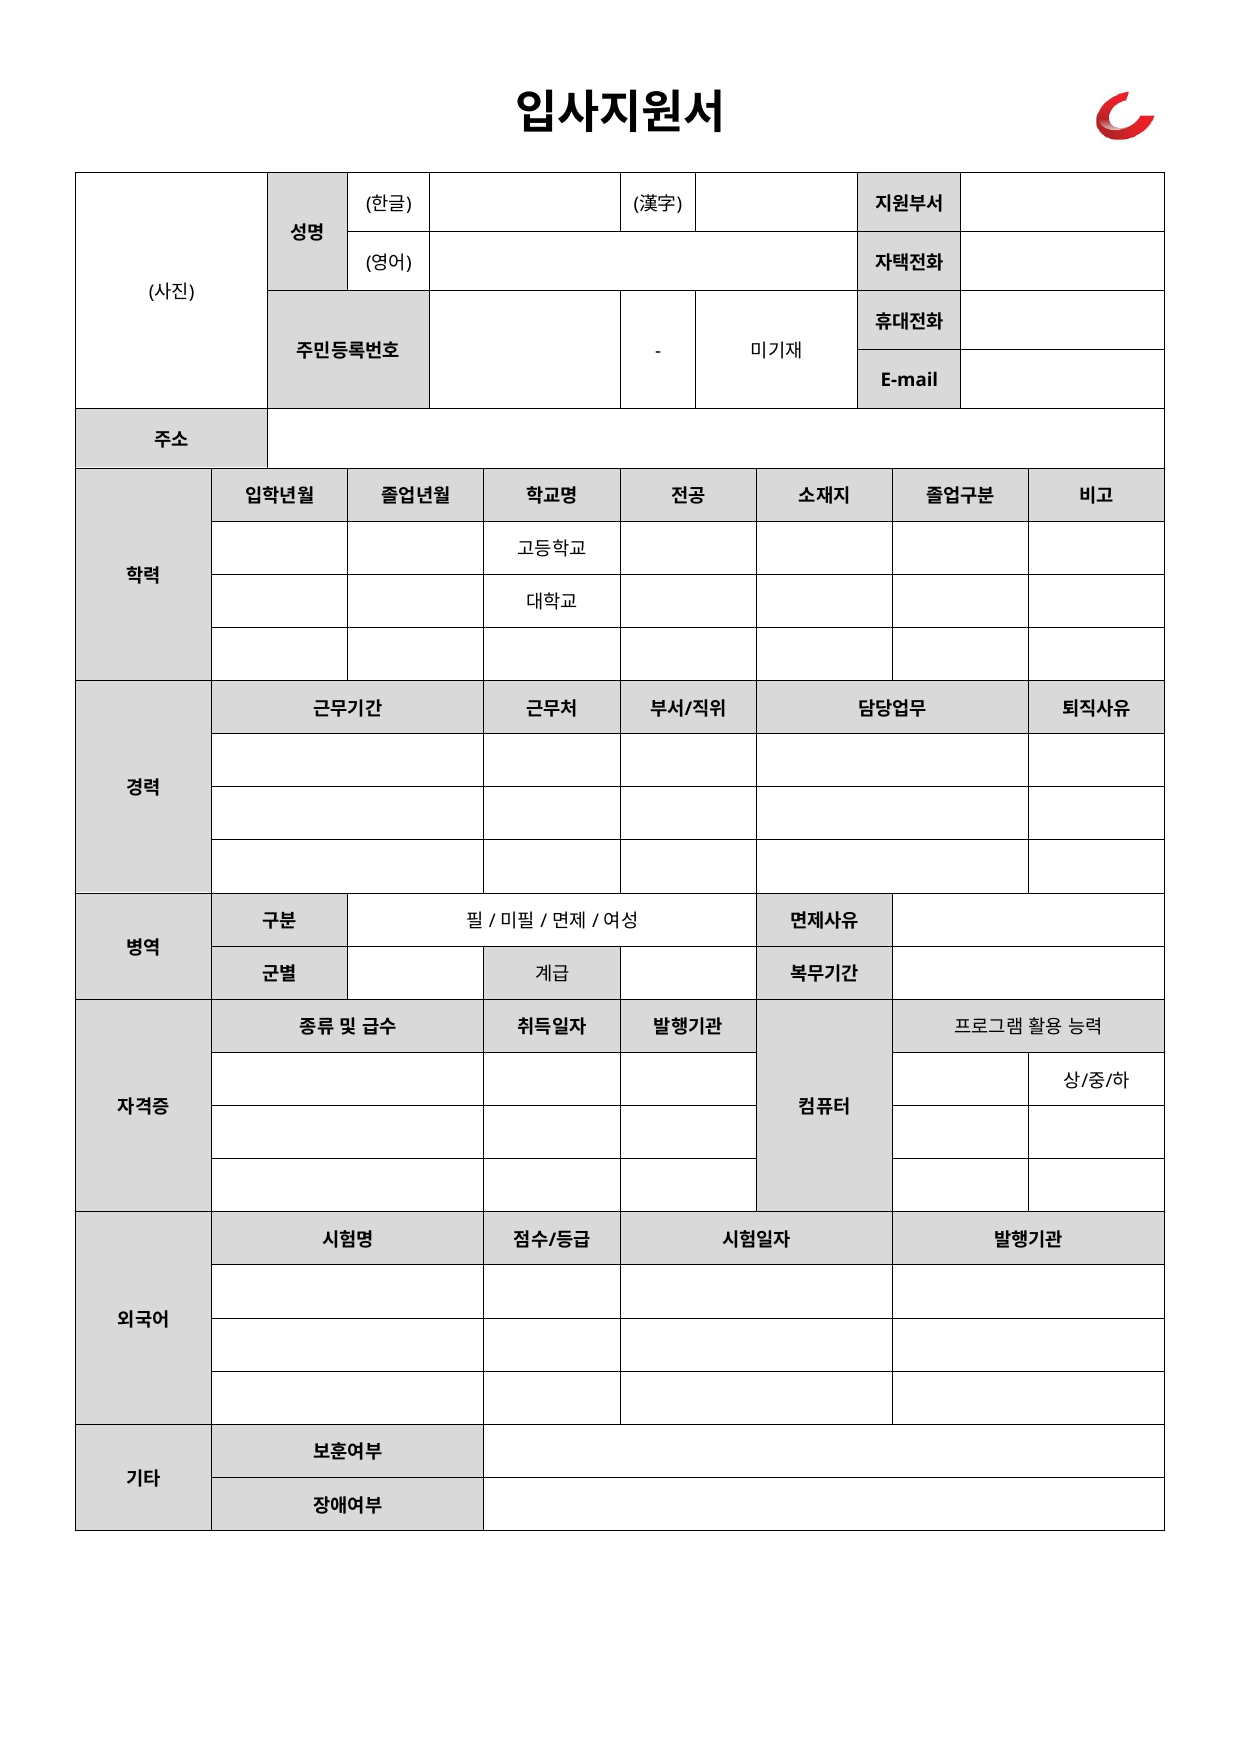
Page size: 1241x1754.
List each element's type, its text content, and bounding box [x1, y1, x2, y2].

table_cell [757, 734, 1028, 786]
table_cell 졸업년월 [348, 469, 483, 521]
table_header (한글) [348, 173, 429, 231]
table_cell [348, 628, 483, 680]
table_cell 경력 [76, 681, 211, 892]
table_cell [484, 734, 620, 786]
table_cell [893, 947, 1164, 999]
table_cell [893, 1159, 1028, 1211]
table_header [696, 173, 857, 231]
table_cell [621, 1159, 756, 1211]
table_cell [757, 840, 1028, 892]
table_cell [893, 894, 1164, 946]
table_cell [621, 734, 756, 786]
table_header 지원부서 [858, 173, 960, 231]
table_cell [484, 1265, 620, 1317]
table_cell [621, 840, 756, 892]
table_cell 복무기간 [757, 947, 892, 999]
table_cell [430, 291, 620, 408]
table_cell 상/중/하 [1029, 1053, 1164, 1105]
table_cell 근무기간 [212, 681, 483, 733]
table_header 성명 [268, 173, 347, 290]
table_cell [348, 947, 483, 999]
table_cell [212, 575, 347, 627]
table_cell 병역 [76, 894, 211, 999]
table_cell [212, 1265, 483, 1317]
table_header (漢字) [621, 173, 695, 231]
table_cell 전공 [621, 469, 756, 521]
table_cell [212, 840, 483, 892]
table_cell 보훈여부 [212, 1425, 483, 1477]
table_cell [893, 522, 1028, 574]
table_cell 졸업구분 [893, 469, 1028, 521]
table_cell 발행기관 [621, 1000, 756, 1052]
table_cell [1029, 1159, 1164, 1211]
table_cell 대학교 [484, 575, 620, 627]
table_cell 군별 [212, 947, 347, 999]
table_cell [961, 291, 1164, 349]
table_cell [484, 1319, 620, 1371]
table_cell [621, 1053, 756, 1105]
table_header [961, 173, 1164, 231]
table_header [430, 173, 620, 231]
text 입사지원서 [75, 75, 1165, 141]
table_cell [1029, 840, 1164, 892]
table_cell [268, 409, 1164, 467]
table_cell 필 / 미필 / 면제 / 여성 [348, 894, 756, 946]
table_cell 시험명 [212, 1212, 483, 1264]
table_cell [1029, 787, 1164, 839]
table_cell [893, 575, 1028, 627]
table_cell [757, 575, 892, 627]
table_cell [212, 522, 347, 574]
table_cell [348, 522, 483, 574]
table_cell [212, 628, 347, 680]
table_cell 학력 [76, 469, 211, 680]
table_cell (영어) [348, 232, 429, 290]
table_cell [1029, 1106, 1164, 1158]
table_cell [893, 628, 1028, 680]
table_cell [348, 575, 483, 627]
table_cell 컴퓨터 [757, 1000, 892, 1211]
picture [1090, 81, 1160, 150]
table_cell 소재지 [757, 469, 892, 521]
table_cell [757, 628, 892, 680]
table_cell [1029, 734, 1164, 786]
table_cell [621, 628, 756, 680]
table_cell 발행기관 [893, 1212, 1164, 1264]
table_cell [893, 1265, 1164, 1317]
table_cell [484, 1372, 620, 1424]
table_cell - [621, 291, 695, 408]
table_cell [1029, 522, 1164, 574]
table_cell [212, 1372, 483, 1424]
table_cell [484, 1106, 620, 1158]
table_cell 미기재 [696, 291, 857, 408]
table_cell [621, 1372, 892, 1424]
table_cell [621, 1265, 892, 1317]
table_cell 점수/등급 [484, 1212, 620, 1264]
table_cell 입학년월 [212, 469, 347, 521]
table_cell [484, 1478, 1164, 1530]
table_cell [893, 1106, 1028, 1158]
table_cell [484, 1159, 620, 1211]
table_cell 근무처 [484, 681, 620, 733]
table_cell 프로그램 활용 능력 [893, 1000, 1164, 1052]
table_cell [484, 1053, 620, 1105]
table_cell 주민등록번호 [268, 291, 429, 408]
table_cell 시험일자 [621, 1212, 892, 1264]
table_cell [621, 522, 756, 574]
table_cell [893, 1372, 1164, 1424]
table_cell [484, 787, 620, 839]
table_cell 부서/직위 [621, 681, 756, 733]
table_cell 면제사유 [757, 894, 892, 946]
table_cell [621, 787, 756, 839]
table_cell 종류 및 급수 [212, 1000, 483, 1052]
table_cell [621, 575, 756, 627]
table_cell [757, 787, 1028, 839]
table_cell [621, 1106, 756, 1158]
table_header (사진) [76, 173, 267, 408]
table_cell [212, 734, 483, 786]
table_cell 주소 [76, 409, 267, 467]
table_cell 비고 [1029, 469, 1164, 521]
table_cell [961, 232, 1164, 290]
table_cell 구분 [212, 894, 347, 946]
table_cell 취득일자 [484, 1000, 620, 1052]
table_cell [484, 1425, 1164, 1477]
table_cell 기타 [76, 1425, 211, 1530]
table_cell [484, 840, 620, 892]
table_cell 자격증 [76, 1000, 211, 1211]
table_cell [430, 232, 857, 290]
table_cell 담당업무 [757, 681, 1028, 733]
table_cell [212, 1106, 483, 1158]
table_cell [212, 787, 483, 839]
table_cell [621, 1319, 892, 1371]
table_cell [212, 1159, 483, 1211]
table_cell 장애여부 [212, 1478, 483, 1530]
table_cell [212, 1053, 483, 1105]
table_cell 계급 [484, 947, 620, 999]
table_cell [484, 628, 620, 680]
table_cell 휴대전화 [858, 291, 960, 349]
table_cell E-mail [858, 350, 960, 408]
table_cell [757, 522, 892, 574]
table_cell [961, 350, 1164, 408]
table_cell 자택전화 [858, 232, 960, 290]
table_cell [212, 1319, 483, 1371]
table_cell [1029, 575, 1164, 627]
table_cell 외국어 [76, 1212, 211, 1424]
table_cell 학교명 [484, 469, 620, 521]
table_cell [1029, 628, 1164, 680]
table_cell 고등학교 [484, 522, 620, 574]
table_cell [621, 947, 756, 999]
table_cell [893, 1319, 1164, 1371]
table_cell [893, 1053, 1028, 1105]
table_cell 퇴직사유 [1029, 681, 1164, 733]
